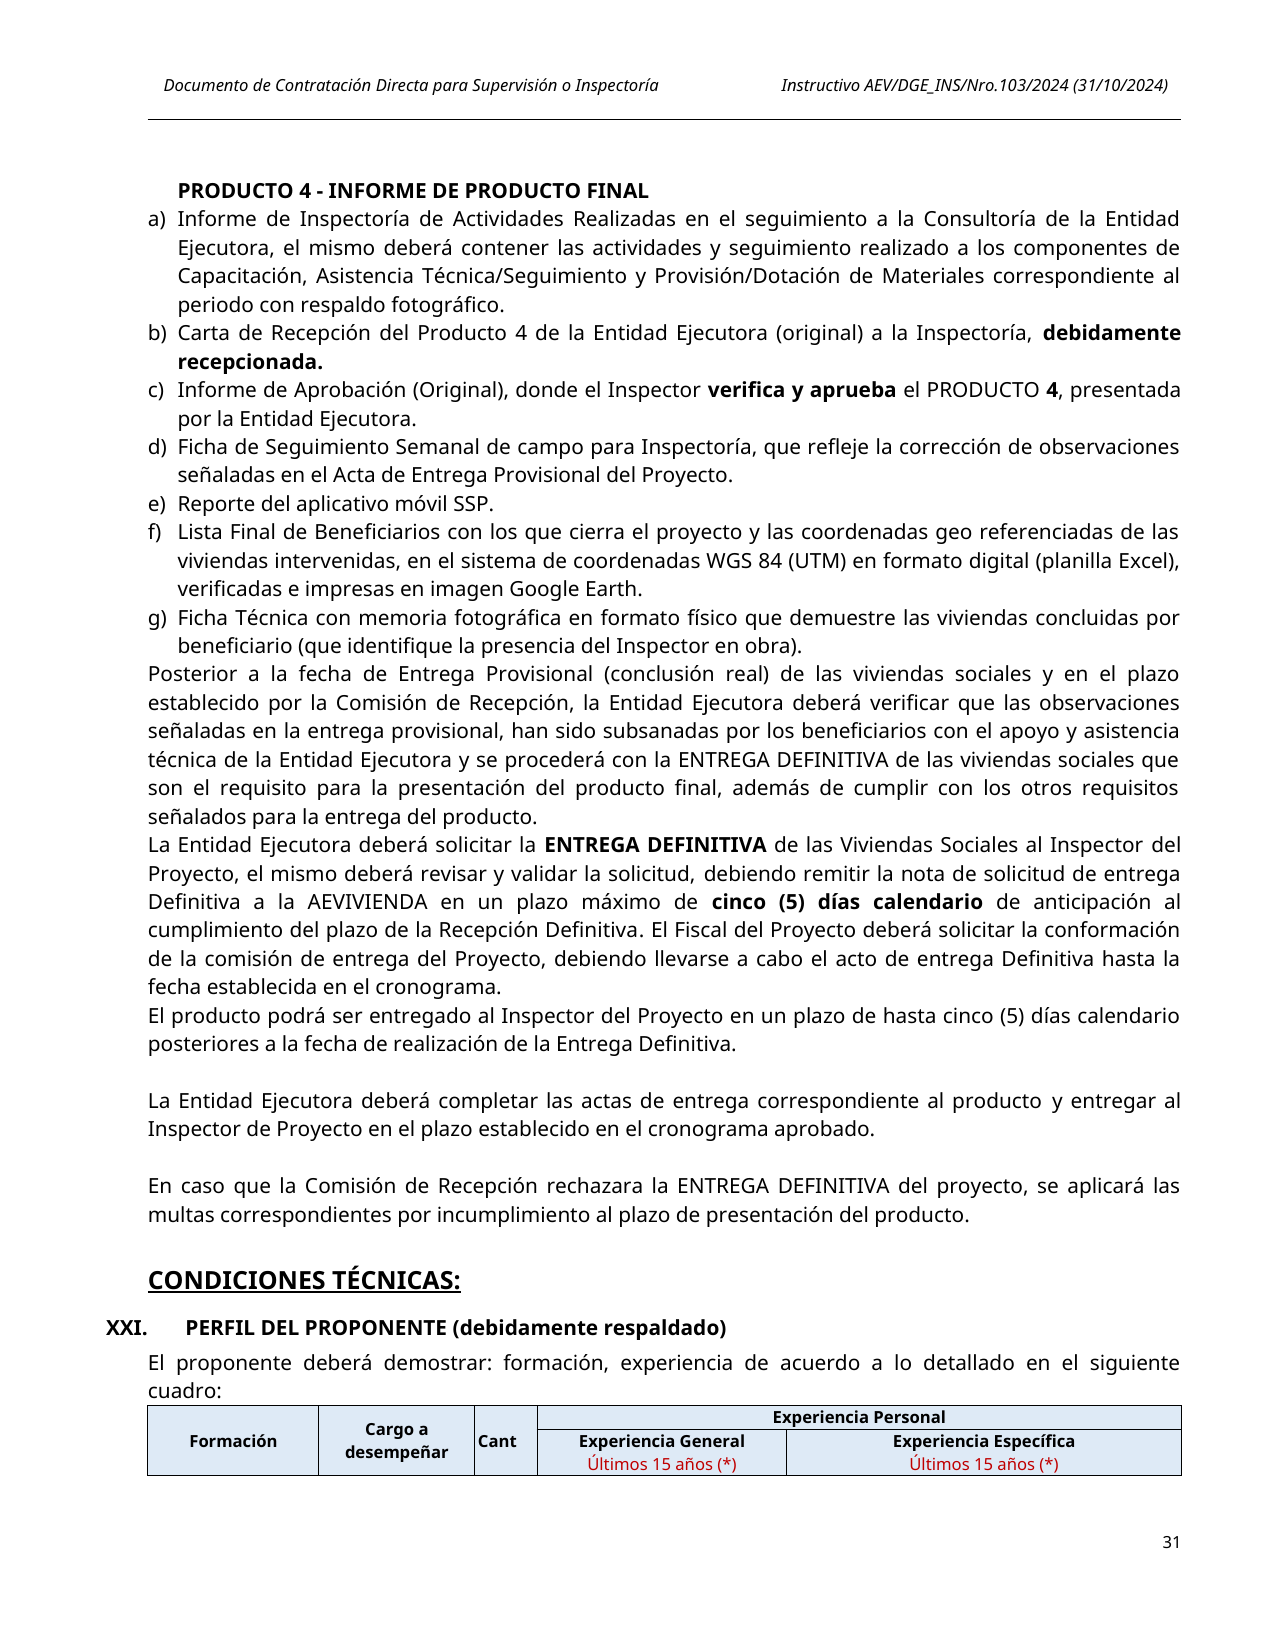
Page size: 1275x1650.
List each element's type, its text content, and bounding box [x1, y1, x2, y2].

text PRODUCTO 4 - INFORME DE PRODUCTO FINAL [148, 176, 1181, 204]
table_cell Experiencia General Últimos 15 años (*) [538, 1430, 786, 1475]
table_header Cargo a desempeñar [319, 1406, 474, 1475]
text La Entidad Ejecutora deberá solicitar la ENTREGA DEFINITIVA de las Viviendas Sociales al Inspector del Proyecto, el mismo deberá revisar y validar la solicitud, debiendo remitir la nota de solicitud de entrega Definitiva a la AEVIVIENDA en un plazo máximo de cinco (5) días calendario de anticipación al cumplimiento del plazo de la Recepción Definitiva. El Fiscal del Proyecto deberá solicitar la conformación de la comisión de entrega del Proyecto, debiendo llevarse a cabo el acto de entrega Definitiva hasta la fecha establecida en el cronograma. [148, 830, 1181, 1001]
list Carta de Recepción del Producto 4 de la Entidad Ejecutora (original) a la Inspectoría, debidamente recepcionada. [148, 318, 1181, 375]
list PERFIL DEL PROPONENTE (debidamente respaldado) [148, 1313, 1181, 1342]
table_header Cant [475, 1406, 537, 1475]
text CONDICIONES TÉCNICAS: [148, 1262, 1181, 1296]
list Informe de Aprobación (Original), donde el Inspector verifica y aprueba el PRODUCTO 4, presentada por la Entidad Ejecutora. [148, 375, 1181, 432]
list Reporte del aplicativo móvil SSP. [148, 489, 1181, 517]
text Posterior a la fecha de Entrega Provisional (conclusión real) de las viviendas sociales y en el plazo establecido por la Comisión de Recepción, la Entidad Ejecutora deberá verificar que las observaciones señaladas en la entrega provisional, han sido subsanadas por los beneficiarios con el apoyo y asistencia técnica de la Entidad Ejecutora y se procederá con la ENTREGA DEFINITIVA de las viviendas sociales que son el requisito para la presentación del producto final, además de cumplir con los otros requisitos señalados para la entrega del producto. [148, 659, 1181, 830]
list Lista Final de Beneficiarios con los que cierra el proyecto y las coordenadas geo referenciadas de las viviendas intervenidas, en el sistema de coordenadas WGS 84 (UTM) en formato digital (planilla Excel), verificadas e impresas en imagen Google Earth. [148, 517, 1181, 603]
list Ficha Técnica con memoria fotográfica en formato físico que demuestre las viviendas concluidas por beneficiario (que identifique la presencia del Inspector en obra). [148, 603, 1181, 659]
text El producto podrá ser entregado al Inspector del Proyecto en un plazo de hasta cinco (5) días calendario posteriores a la fecha de realización de la Entrega Definitiva. [148, 1001, 1181, 1058]
list Ficha de Seguimiento Semanal de campo para Inspectoría, que refleje la corrección de observaciones señaladas en el Acta de Entrega Provisional del Proyecto. [148, 432, 1181, 489]
table_header Formación [148, 1406, 318, 1475]
text La Entidad Ejecutora deberá completar las actas de entrega correspondiente al producto y entregar al Inspector de Proyecto en el plazo establecido en el cronograma aprobado. [148, 1086, 1181, 1143]
table_cell Experiencia Específica Últimos 15 años (*) [787, 1430, 1181, 1475]
text En caso que la Comisión de Recepción rechazara la ENTREGA DEFINITIVA del proyecto, se aplicará las multas correspondientes por incumplimiento al plazo de presentación del producto. [148, 1171, 1181, 1228]
table_header Experiencia Personal [538, 1406, 1181, 1429]
text El proponente deberá demostrar: formación, experiencia de acuerdo a lo detallado en el siguiente cuadro: [148, 1348, 1181, 1405]
list Informe de Inspectoría de Actividades Realizadas en el seguimiento a la Consultoría de la Entidad Ejecutora, el mismo deberá contener las actividades y seguimiento realizado a los componentes de Capacitación, Asistencia Técnica/Seguimiento y Provisión/Dotación de Materiales correspondiente al periodo con respaldo fotográfico. [148, 204, 1181, 318]
